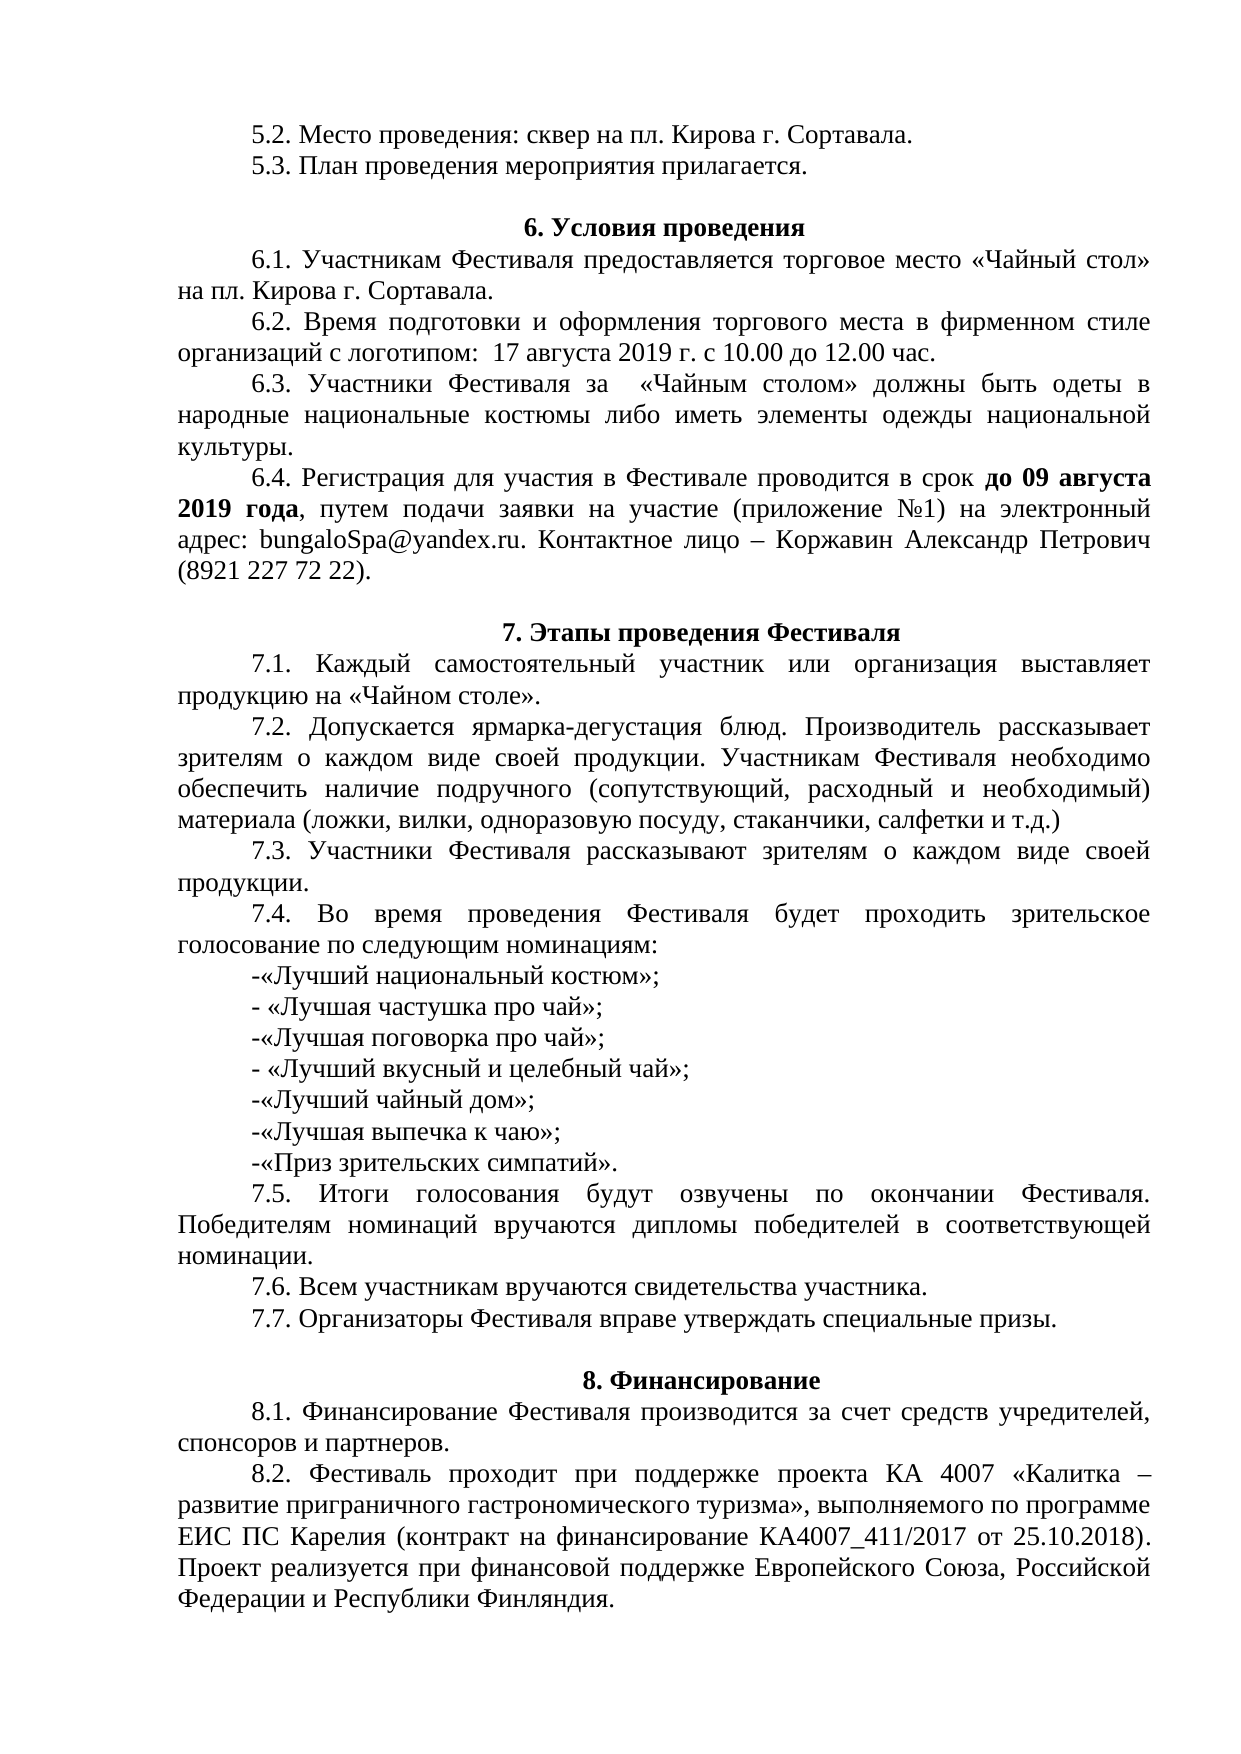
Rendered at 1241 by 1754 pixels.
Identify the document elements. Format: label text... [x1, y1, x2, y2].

text 6. Условия проведения [177, 212, 1152, 243]
text 7.5. Итоги голосования будут озвучены по окончании Фестиваля. Победителям номинаций вручаются дипломы победителей в соответствующей номинации. [177, 1177, 1152, 1271]
text 8. Финансирование [177, 1364, 1152, 1395]
text 5.3. План проведения мероприятия прилагается. [177, 149, 1152, 180]
text 5.2. Место проведения: сквер на пл. Кирова г. Сортавала. [177, 118, 1152, 149]
text -«Лучшая поговорка про чай»; [177, 1021, 1152, 1052]
text 6.1. Участникам Фестиваля предоставляется торговое место «Чайный стол» на пл. Кирова г. Сортавала. [177, 243, 1152, 305]
text -«Приз зрительских симпатий». [177, 1146, 1152, 1177]
text 7.6. Всем участникам вручаются свидетельства участника. [177, 1271, 1152, 1302]
text 7. Этапы проведения Фестиваля [177, 616, 1152, 648]
text -«Лучший чайный дом»; [177, 1084, 1152, 1115]
text 6.3. Участники Фестиваля за «Чайным столом» должны быть одеты в народные национальные костюмы либо иметь элементы одежды национальной культуры. [177, 367, 1152, 461]
text 7.2. Допускается ярмарка-дегустация блюд. Производитель рассказывает зрителям о каждом виде своей продукции. Участникам Фестиваля необходимо обеспечить наличие подручного (сопутствующий, расходный и необходимый) материала (ложки, вилки, одноразовую посуду, стаканчики, салфетки и т.д.) [177, 710, 1152, 834]
text 8.1. Финансирование Фестиваля производится за счет средств учредителей, спонсоров и партнеров. [177, 1395, 1152, 1457]
text 8.2. Фестиваль проходит при поддержке проекта КА 4007 «Калитка – развитие приграничного гастрономического туризма», выполняемого по программе ЕИС ПС Карелия (контракт на финансирование КА4007_411/2017 от 25.10.2018). Проект реализуется при финансовой поддержке Европейского Союза, Российской Федерации и Республики Финляндия. [177, 1457, 1152, 1613]
text 6.4. Регистрация для участия в Фестивале проводится в срок до 09 августа 2019 года, путем подачи заявки на участие (приложение №1) на электронный адрес: bungaloSpa@yandex.ru. Контактное лицо – Коржавин Александр Петрович (8921 227 72 22). [177, 461, 1152, 585]
text -«Лучшая выпечка к чаю»; [177, 1115, 1152, 1146]
text -«Лучший национальный костюм»; [177, 959, 1152, 990]
text 7.1. Каждый самостоятельный участник или организация выставляет продукцию на «Чайном столе». [177, 648, 1152, 710]
text - «Лучшая частушка про чай»; [177, 990, 1152, 1021]
text 6.2. Время подготовки и оформления торгового места в фирменном стиле организаций с логотипом: 17 августа 2019 г. с 10.00 до 12.00 час. [177, 305, 1152, 367]
text 7.4. Во время проведения Фестиваля будет проходить зрительское голосование по следующим номинациям: [177, 897, 1152, 959]
text 7.3. Участники Фестиваля рассказывают зрителям о каждом виде своей продукции. [177, 834, 1152, 897]
text 7.7. Организаторы Фестиваля вправе утверждать специальные призы. [177, 1302, 1152, 1333]
text - «Лучший вкусный и целебный чай»; [177, 1052, 1152, 1084]
